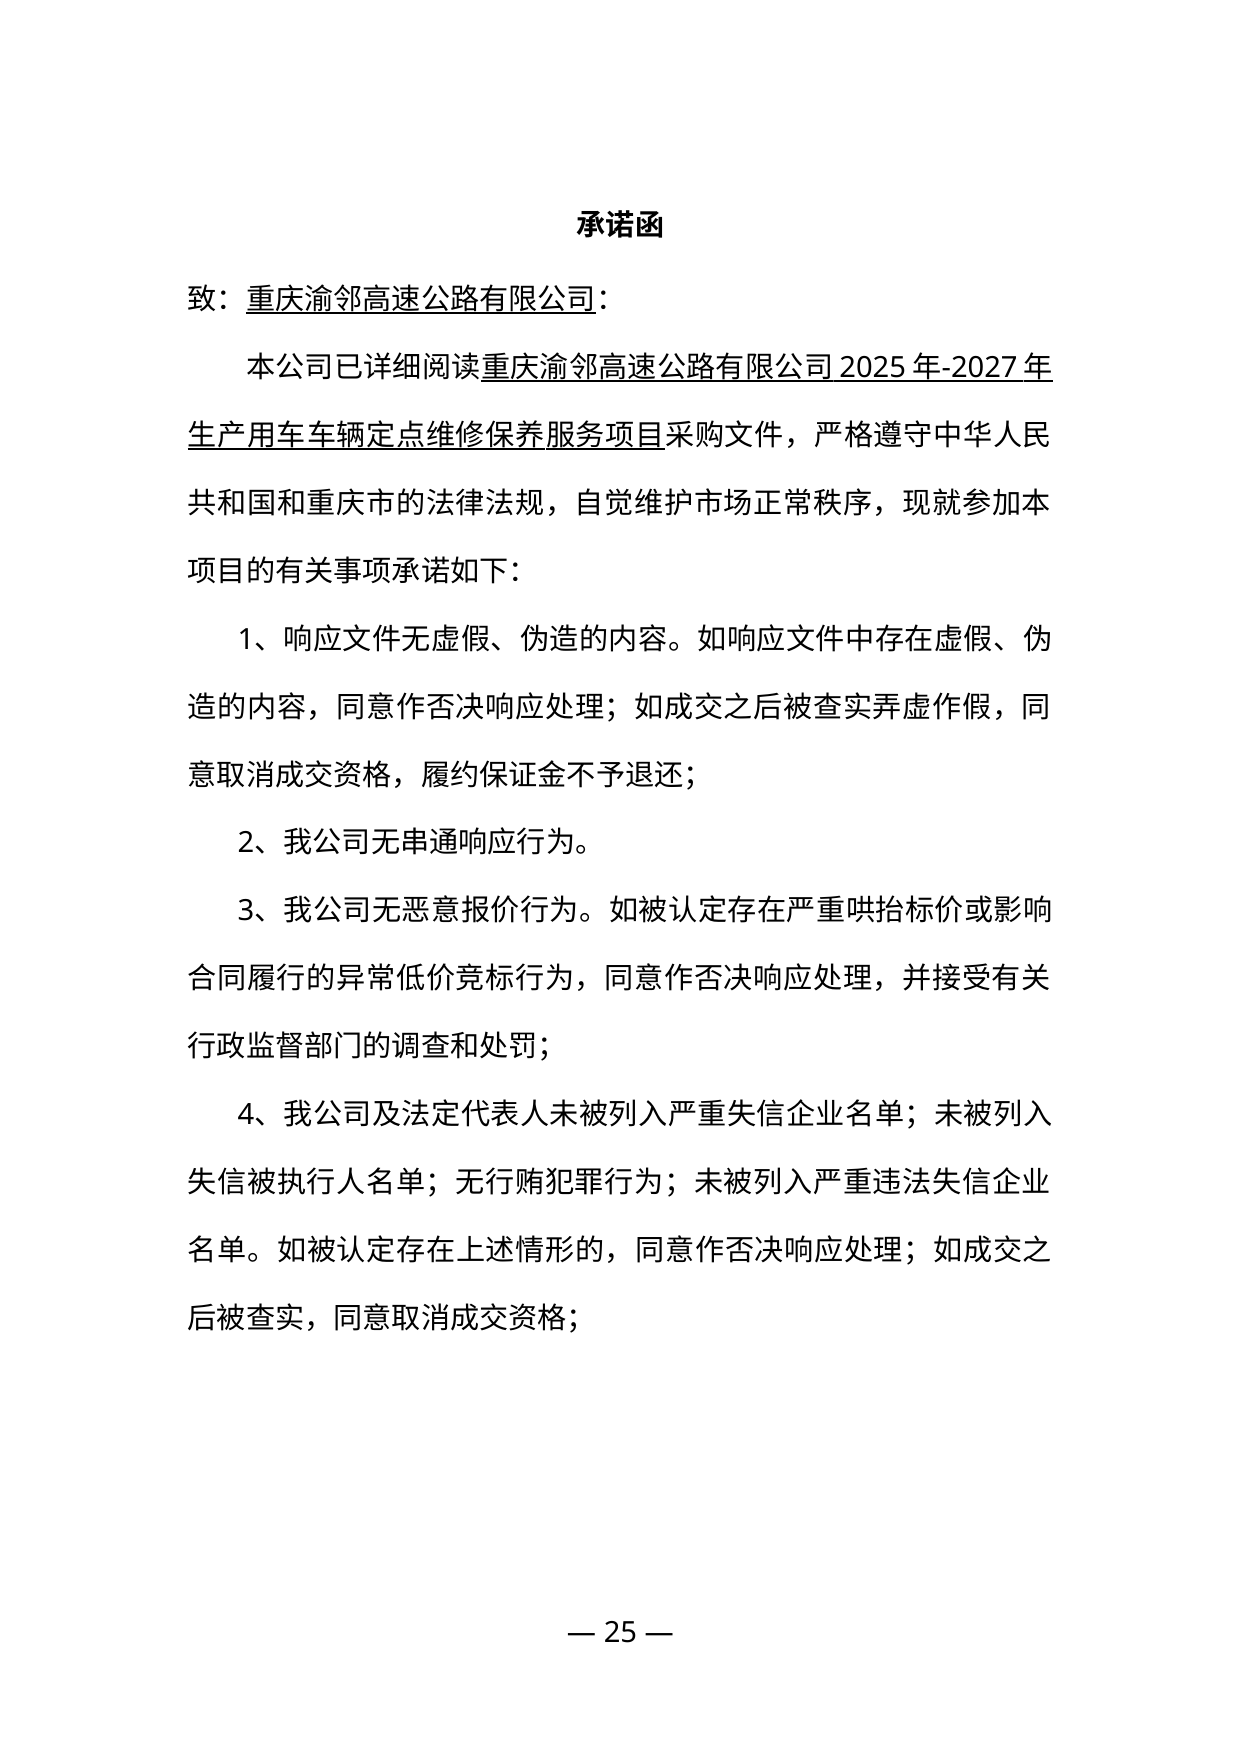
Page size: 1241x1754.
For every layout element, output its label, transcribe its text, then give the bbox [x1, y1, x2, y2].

text 本公司已详细阅读重庆渝邻高速公路有限公司2025年-2027年生产用车车辆定点维修保养服务项目采购文件，严格遵守中华人民共和国和重庆市的法律法规，自觉维护市场正常秩序，现就参加本项目的有关事项承诺如下： [187, 331, 1053, 603]
text 致：重庆渝邻高速公路有限公司： [187, 263, 1053, 331]
list 我公司及法定代表人未被列入严重失信企业名单；未被列入失信被执行人名单；无行贿犯罪行为；未被列入严重违法失信企业名单。如被认定存在上述情形的，同意作否决响应处理；如成交之后被查实，同意取消成交资格； [187, 1078, 1053, 1350]
list 我公司无恶意报价行为。如被认定存在严重哄抬标价或影响合同履行的异常低价竞标行为，同意作否决响应处理，并接受有关行政监督部门的调查和处罚； [187, 874, 1053, 1078]
list 我公司无串通响应行为。 [187, 806, 1053, 874]
list 响应文件无虚假、伪造的内容。如响应文件中存在虚假、伪造的内容，同意作否决响应处理；如成交之后被查实弄虚作假，同意取消成交资格，履约保证金不予退还； [187, 603, 1053, 806]
subtitle 承诺函 [187, 189, 1053, 257]
